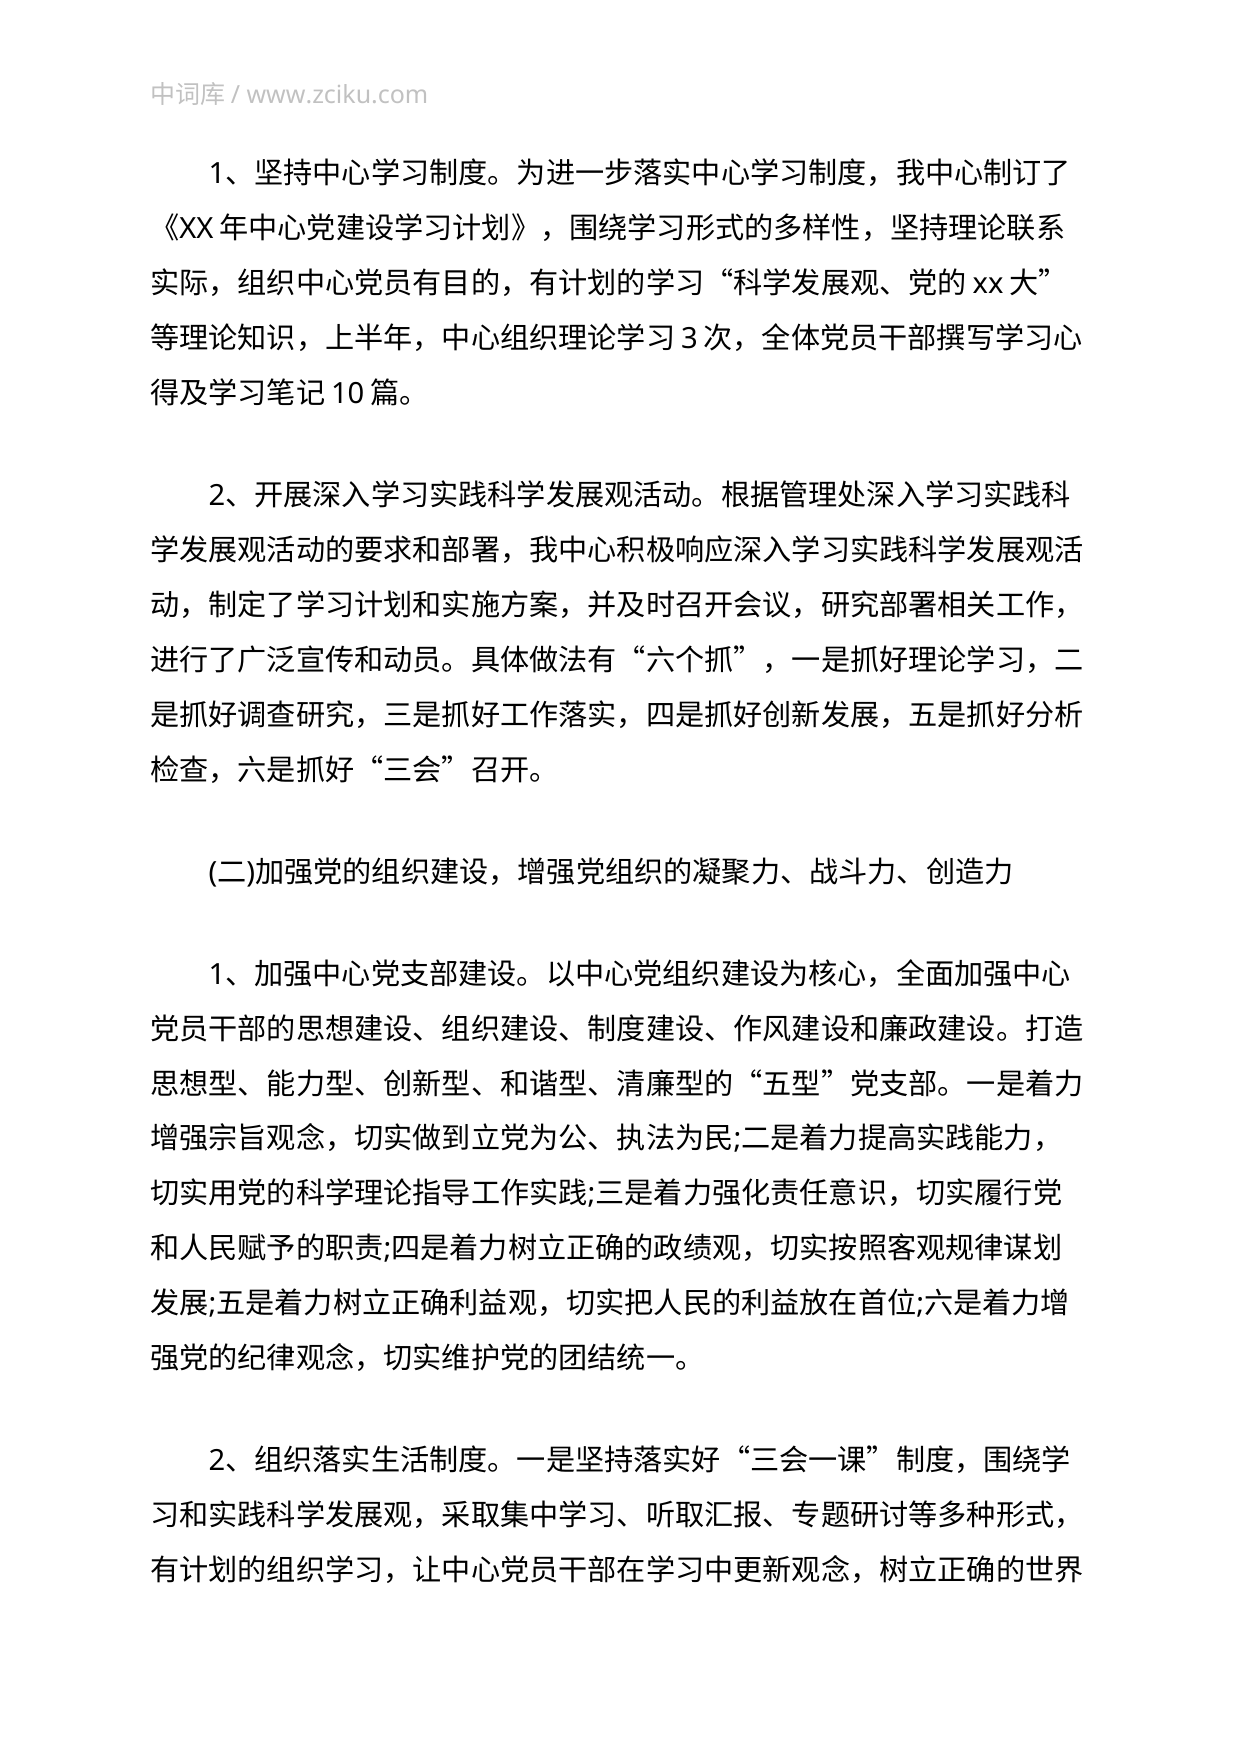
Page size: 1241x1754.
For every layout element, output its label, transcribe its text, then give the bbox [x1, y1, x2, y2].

text 1、坚持中心学习制度。为进一步落实中心学习制度，我中心制订了《XX年中心党建设学习计划》，围绕学习形式的多样性，坚持理论联系实际，组织中心党员有目的，有计划的学习“科学发展观、党的xx大”等理论知识，上半年，中心组织理论学习3次，全体党员干部撰写学习心得及学习笔记10篇。 [150, 150, 1090, 412]
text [150, 1437, 1090, 1589]
text (二)加强党的组织建设，增强党组织的凝聚力、战斗力、创造力 [150, 848, 1090, 891]
text 2、开展深入学习实践科学发展观活动。根据管理处深入学习实践科学发展观活动的要求和部署，我中心积极响应深入学习实践科学发展观活动，制定了学习计划和实施方案，并及时召开会议，研究部署相关工作，进行了广泛宣传和动员。具体做法有“六个抓”，一是抓好理论学习，二是抓好调查研究，三是抓好工作落实，四是抓好创新发展，五是抓好分析检查，六是抓好“三会”召开。 [150, 472, 1090, 789]
text 1、加强中心党支部建设。以中心党组织建设为核心，全面加强中心党员干部的思想建设、组织建设、制度建设、作风建设和廉政建设。打造思想型、能力型、创新型、和谐型、清廉型的“五型”党支部。一是着力增强宗旨观念，切实做到立党为公、执法为民;二是着力提高实践能力，切实用党的科学理论指导工作实践;三是着力强化责任意识，切实履行党和人民赋予的职责;四是着力树立正确的政绩观，切实按照客观规律谋划发展;五是着力树立正确利益观，切实把人民的利益放在首位;六是着力增强党的纪律观念，切实维护党的团结统一。 [150, 950, 1090, 1377]
